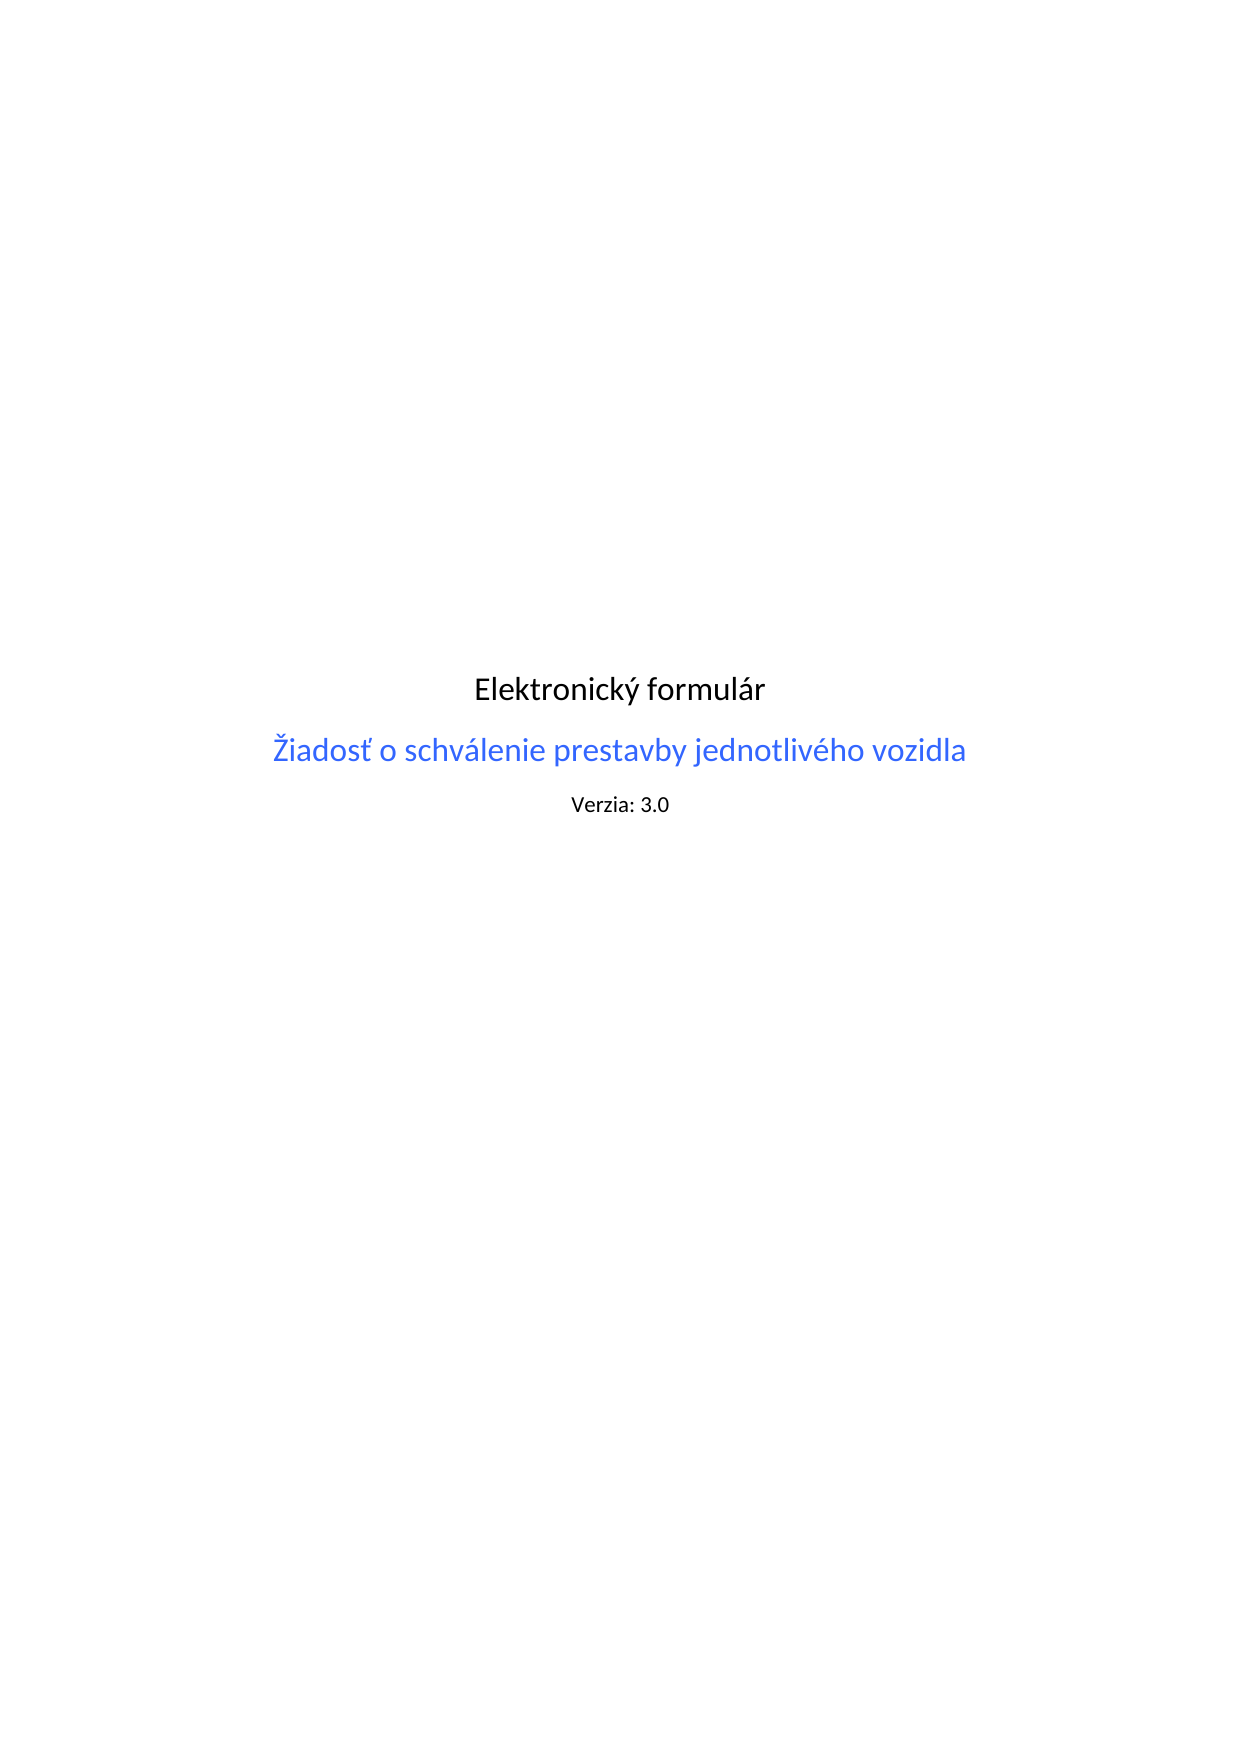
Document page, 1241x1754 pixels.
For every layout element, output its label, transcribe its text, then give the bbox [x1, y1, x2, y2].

text Elektronický formulár [148, 668, 1093, 709]
text Žiadosť o schválenie prestavby jednotlivého vozidla [148, 729, 1093, 770]
text Verzia: 3.0 [148, 790, 1093, 818]
